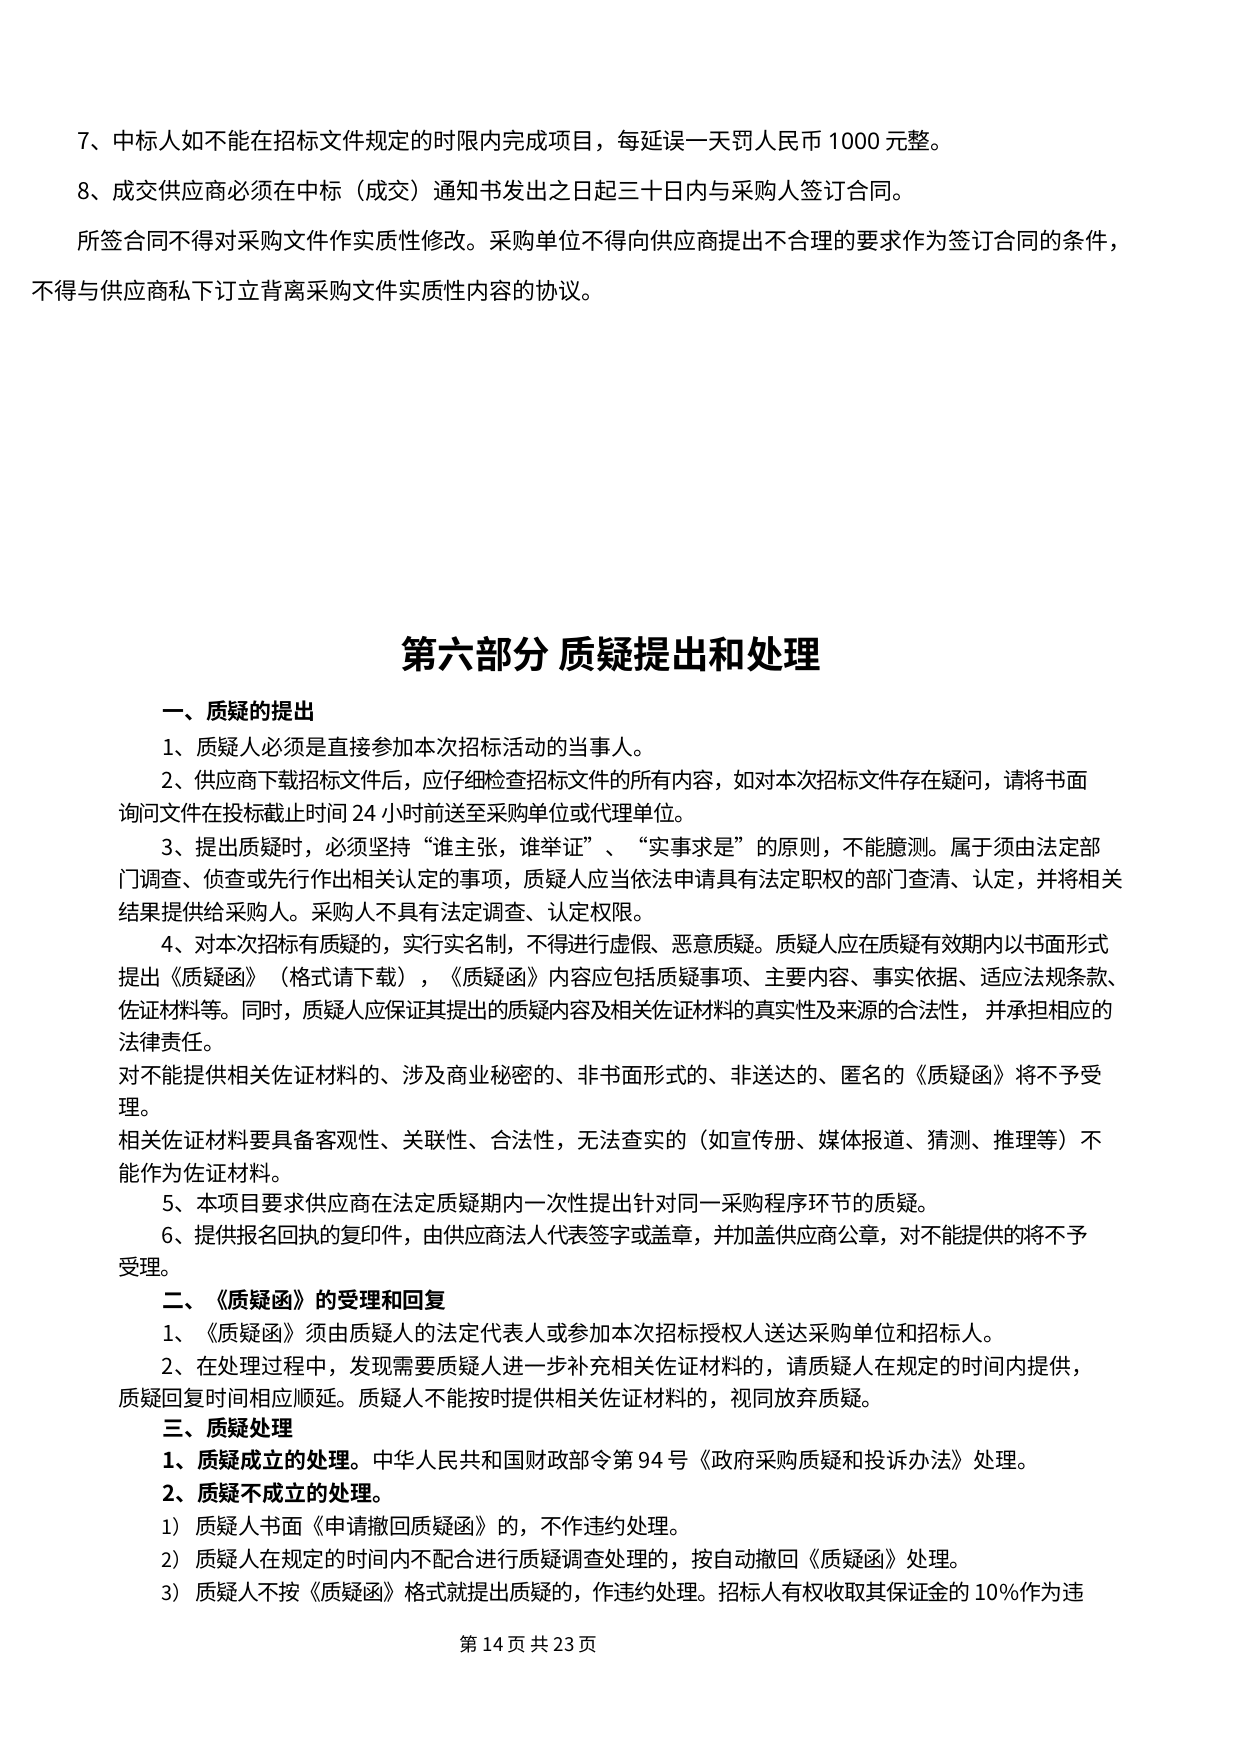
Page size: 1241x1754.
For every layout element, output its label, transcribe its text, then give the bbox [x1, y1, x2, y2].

subtitle 二、《质疑函》的受理和回复 [162, 1283, 1151, 1315]
text 1、质疑人必须是直接参加本次招标活动的当事人。 [162, 730, 1151, 762]
text 所签合同不得对采购文件作实质性修改。采购单位不得向供应商提出不合理的要求作为签订合同的条件，不得与供应商私下订立背离采购文件实质性内容的协议。 [31, 223, 1151, 306]
text 相关佐证材料要具备客观性、关联性、合法性，无法查实的（如宣传册、媒体报道、猜测、推理等）不能作为佐证材料。 [118, 1123, 1103, 1188]
list 质疑人在规定的时间内不配合进行质疑调查处理的，按自动撤回《质疑函》处理。 [162, 1542, 1151, 1573]
text 8、成交供应商必须在中标（成交）通知书发出之日起三十日内与采购人签订合同。 [31, 173, 1151, 206]
subtitle 三、质疑处理 [162, 1414, 1151, 1442]
text 2、供应商下载招标文件后，应仔细检查招标文件的所有内容，如对本次招标文件存在疑问，请将书面询问文件在投标截止时间 24 小时前送至采购单位或代理单位。 [118, 763, 1103, 828]
text 7、中标人如不能在招标文件规定的时限内完成项目，每延误一天罚人民币1000元整。 [31, 123, 1151, 156]
text 6、提供报名回执的复印件，由供应商法人代表签字或盖章，并加盖供应商公章，对不能提供的将不予受理。 [118, 1218, 1103, 1282]
text 第六部分 质疑提出和处理 [70, 625, 1151, 679]
text 对不能提供相关佐证材料的、涉及商业秘密的、非书面形式的、非送达的、匿名的《质疑函》将不予受理。 [118, 1058, 1103, 1122]
text 1、《质疑函》须由质疑人的法定代表人或参加本次招标授权人送达采购单位和招标人。 [162, 1316, 1151, 1347]
list 质疑人书面《申请撤回质疑函》的，不作违约处理。 [162, 1509, 1151, 1540]
text 3、提出质疑时，必须坚持“谁主张，谁举证”、“实事求是”的原则，不能臆测。属于须由法定部门调查、侦查或先行作出相关认定的事项，质疑人应当依法申请具有法定职权的部门查清、认定，并将相关结果提供给采购人。采购人不具有法定调查、认定权限。 [118, 829, 1123, 926]
text 5、本项目要求供应商在法定质疑期内一次性提出针对同一采购程序环节的质疑。 [162, 1189, 1151, 1217]
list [118, 1574, 1103, 1606]
subtitle 2、质疑不成立的处理。 [162, 1476, 1151, 1508]
subtitle 一、质疑的提出 [162, 694, 1151, 725]
text 2、在处理过程中，发现需要质疑人进一步补充相关佐证材料的，请质疑人在规定的时间内提供，质疑回复时间相应顺延。质疑人不能按时提供相关佐证材料的，视同放弃质疑。 [118, 1349, 1114, 1413]
text 1、质疑成立的处理。中华人民共和国财政部令第94号《政府采购质疑和投诉办法》处理。 [162, 1443, 1151, 1475]
text 4、对本次招标有质疑的，实行实名制，不得进行虚假、恶意质疑。质疑人应在质疑有效期内以书面形式提出《质疑函》（格式请下载），《质疑函》内容应包括质疑事项、主要内容、事实依据、适应法规条款、佐证材料等。同时，质疑人应保证其提出的质疑内容及相关佐证材料的真实性及来源的合法性， 并承担相应的法律责任。 [118, 927, 1114, 1057]
